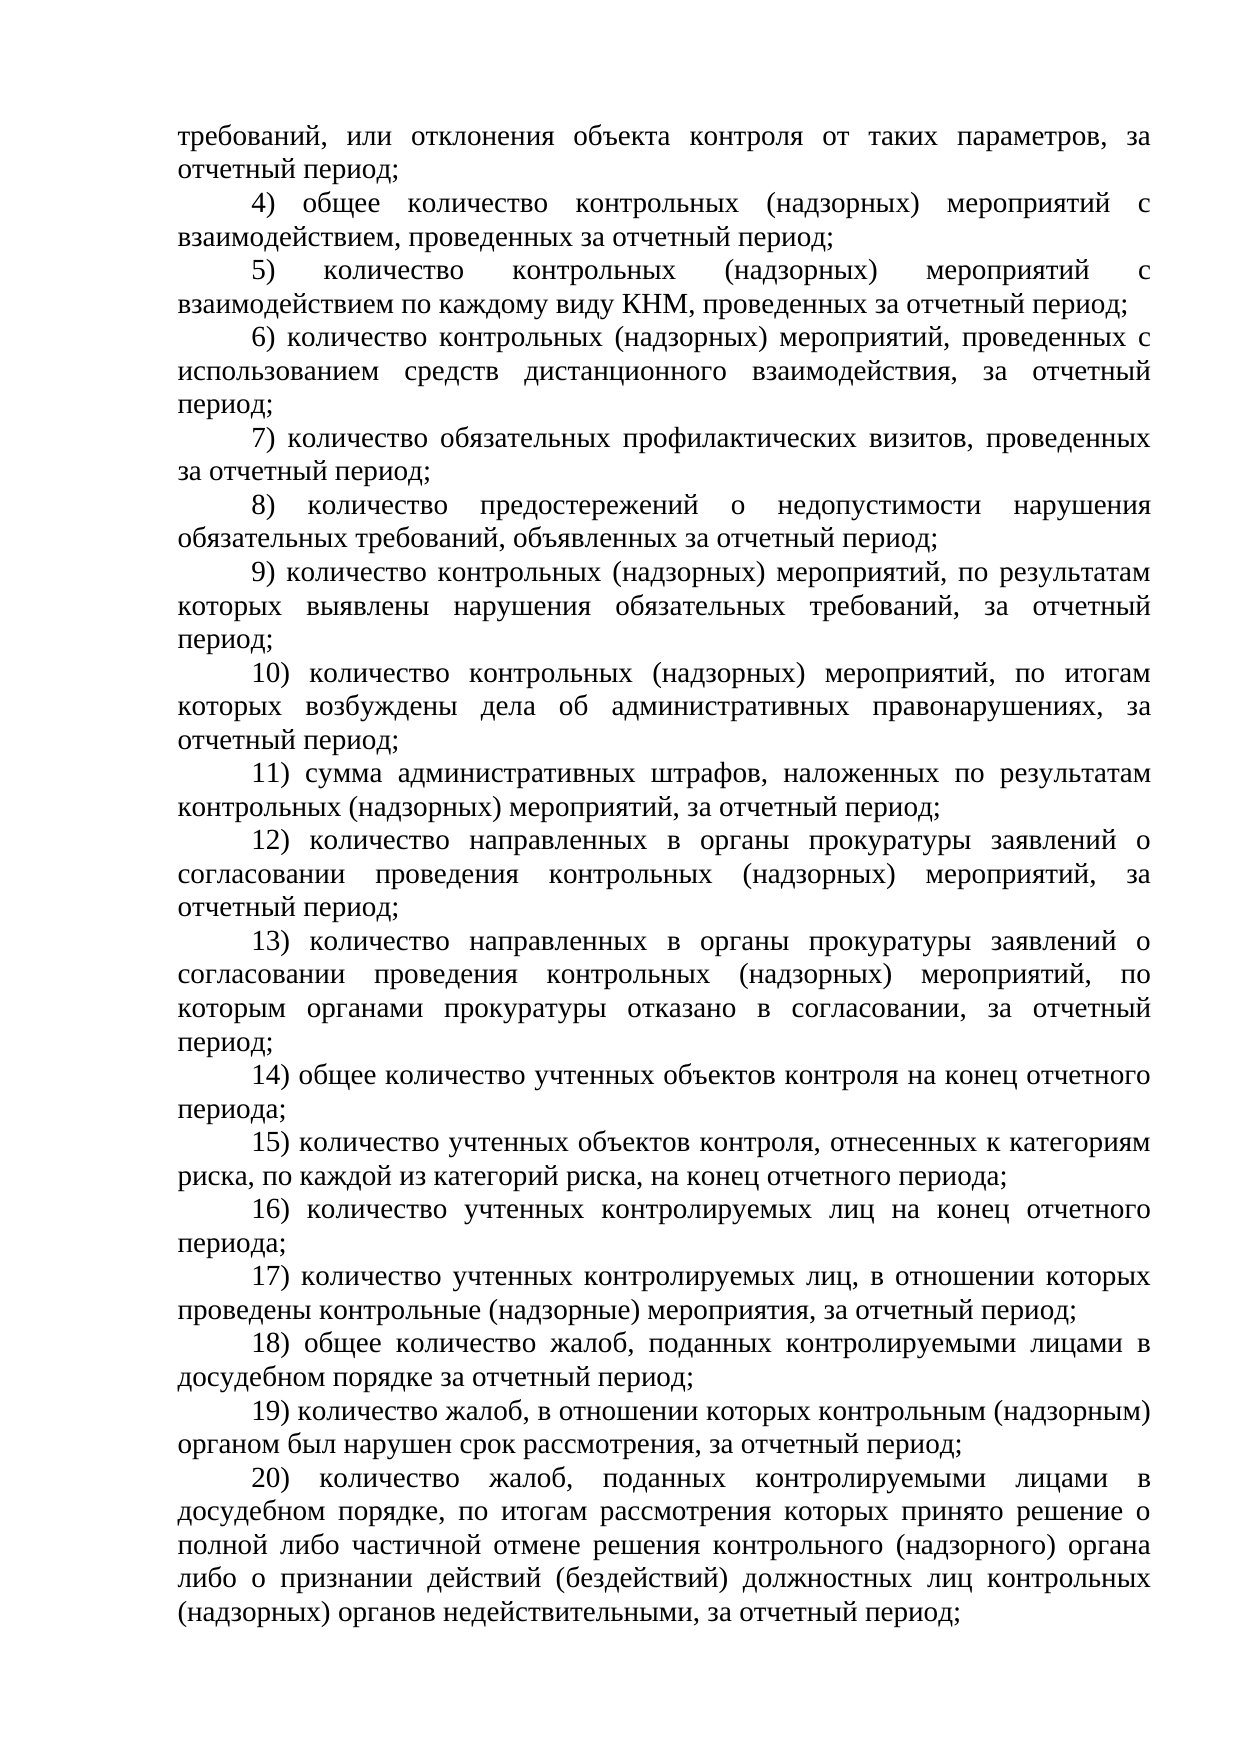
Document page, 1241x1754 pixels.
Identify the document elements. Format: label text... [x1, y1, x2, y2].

text 13) количество направленных в органы прокуратуры заявлений о согласовании проведения контрольных (надзорных) мероприятий, по которым органами прокуратуры отказано в согласовании, за отчетный период; [177, 923, 1152, 1057]
text 17) количество учтенных контролируемых лиц, в отношении которых проведены контрольные (надзорные) мероприятия, за отчетный период; [177, 1258, 1152, 1326]
text 7) количество обязательных профилактических визитов, проведенных за отчетный период; [177, 420, 1152, 487]
text 11) сумма административных штрафов, наложенных по результатам контрольных (надзорных) мероприятий, за отчетный период; [177, 755, 1152, 822]
text 19) количество жалоб, в отношении которых контрольным (надзорным) органом был нарушен срок рассмотрения, за отчетный период; [177, 1393, 1152, 1460]
text 18) общее количество жалоб, поданных контролируемыми лицами в досудебном порядке за отчетный период; [177, 1326, 1152, 1393]
text 10) количество контрольных (надзорных) мероприятий, по итогам которых возбуждены дела об административных правонарушениях, за отчетный период; [177, 655, 1152, 755]
text 12) количество направленных в органы прокуратуры заявлений о согласовании проведения контрольных (надзорных) мероприятий, за отчетный период; [177, 822, 1152, 923]
text 16) количество учтенных контролируемых лиц на конец отчетного периода; [177, 1191, 1152, 1258]
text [177, 118, 1152, 185]
text 15) количество учтенных объектов контроля, отнесенных к категориям риска, по каждой из категорий риска, на конец отчетного периода; [177, 1124, 1152, 1191]
text 4) общее количество контрольных (надзорных) мероприятий с взаимодействием, проведенных за отчетный период; [177, 185, 1152, 252]
text 6) количество контрольных (надзорных) мероприятий, проведенных с использованием средств дистанционного взаимодействия, за отчетный период; [177, 319, 1152, 420]
text 5) количество контрольных (надзорных) мероприятий с взаимодействием по каждому виду КНМ, проведенных за отчетный период; [177, 252, 1152, 319]
text 8) количество предостережений о недопустимости нарушения обязательных требований, объявленных за отчетный период; [177, 487, 1152, 554]
text 20) количество жалоб, поданных контролируемыми лицами в досудебном порядке, по итогам рассмотрения которых принято решение о полной либо частичной отмене решения контрольного (надзорного) органа либо о признании действий (бездействий) должностных лиц контрольных (надзорных) органов недействительными, за отчетный период; [177, 1460, 1152, 1627]
text 14) общее количество учтенных объектов контроля на конец отчетного периода; [177, 1057, 1152, 1124]
text 9) количество контрольных (надзорных) мероприятий, по результатам которых выявлены нарушения обязательных требований, за отчетный период; [177, 554, 1152, 655]
